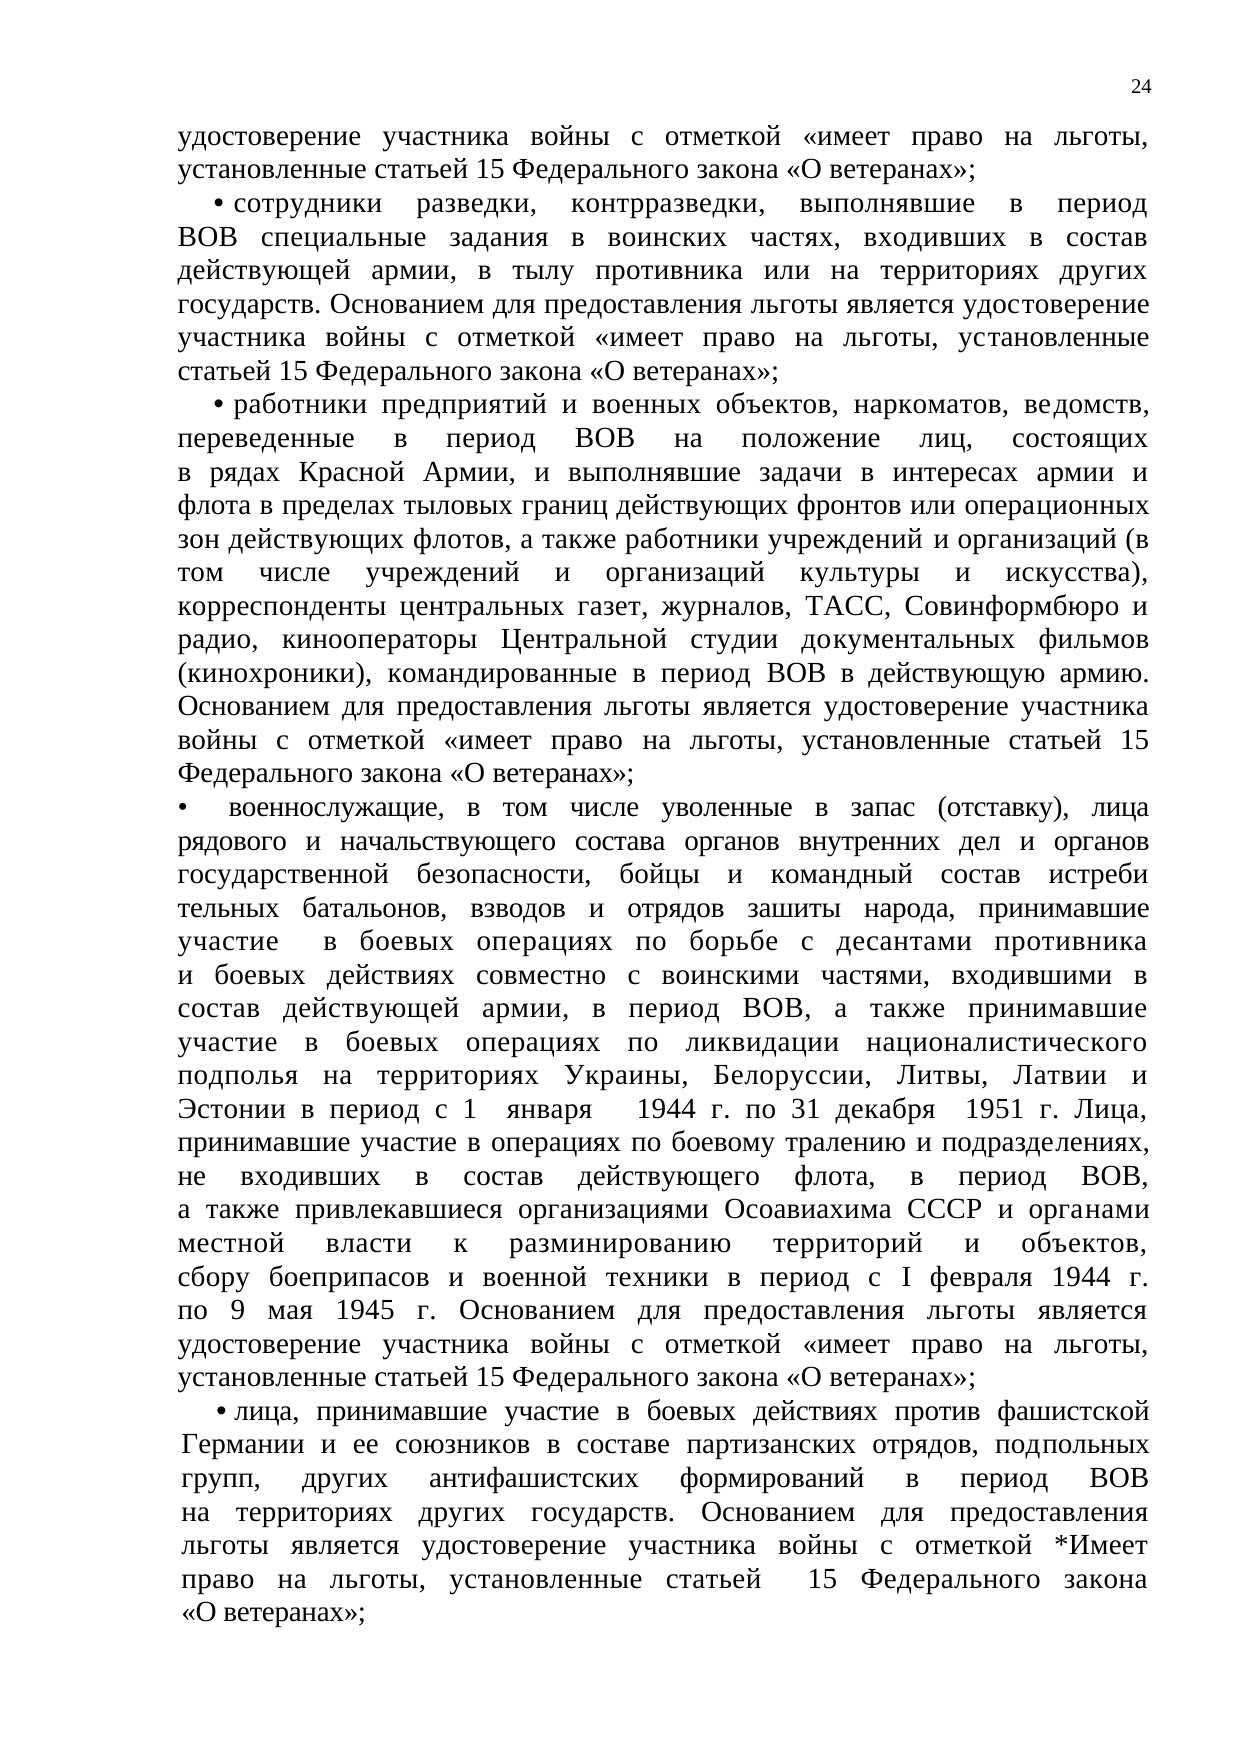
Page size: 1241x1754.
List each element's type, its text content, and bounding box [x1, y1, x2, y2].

text • военнослужащие, в том числе уволенные в запас (отставку), лица рядового и начальствующего состава органов внутренних дел и органов государственной безопасности, бойцы и командный состав истреби тельных батальонов, взводов и отрядов зашиты народа, принимавшие участие в боевых операциях по борьбе с десантами противника и боевых действиях совместно с воинскими частями, входившими в состав действующей армии, в период ВОВ, а также принимавшие участие в боевых операциях по ликвидации националистического подполья на территориях Украины, Белоруссии, Литвы, Латвии и Эстонии в период с 1 января 1944 г. по 31 декабря 1951 г. Лица, принимавшие участие в операциях по боевому тралению и подразделениях, не входивших в состав действующего флота, в период ВОВ, а также привлекавшиеся организациями Осоавиахима СССР и органами местной власти к разминированию территорий и объектов, сбору боеприпасов и военной техники в период с I февраля 1944 г. по 9 мая 1945 г. Основанием для предоставления льготы является удостоверение участника войны с отметкой «имеет право на льготы, установленные статьей 15 Федерального закона «О ветеранах»; [177, 789, 1150, 1393]
list работники предприятий и военных объектов, наркоматов, ведомств, переведенные в период ВОВ на положение лиц, состоящих в рядах Красной Армии, и выполнявшие задачи в интересах армии и флота в пределах тыловых границ действующих фронтов или операционных зон действующих флотов, а также работники учреждений и организаций (в том числе учреждений и организаций культуры и искусства), корреспонденты центральных газет, журналов, ТАСС, Совинформбюро и радио, кинооператоры Центральной студии документальных фильмов (кинохроники), командированные в период ВОВ в действующую армию. Основанием для предоставления льготы является удостоверение участника войны с отметкой «имеет право на льготы, установленные статьей 15 Федерального закона «О ветеранах»; [177, 387, 1150, 789]
list сотрудники разведки, контрразведки, выполнявшие в период ВОВ специальные задания в воинских частях, входивших в состав действующей армии, в тылу противника или на территориях других государств. Основанием для предоставления льготы является удостоверение участника войны с отметкой «имеет право на льготы, установленные статьей 15 Федерального закона «О ветеранах»; [177, 185, 1150, 387]
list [177, 118, 1150, 185]
list лица, принимавшие участие в боевых действиях против фашистской Германии и ее союзников в составе партизанских отрядов, подпольных групп, других антифашистских формирований в период ВОВ на территориях других государств. Основанием для предоставления льготы является удостоверение участника войны с отметкой *Имеет право на льготы, установленные статьей 15 Федерального закона «О ветеранах»; [181, 1393, 1150, 1628]
